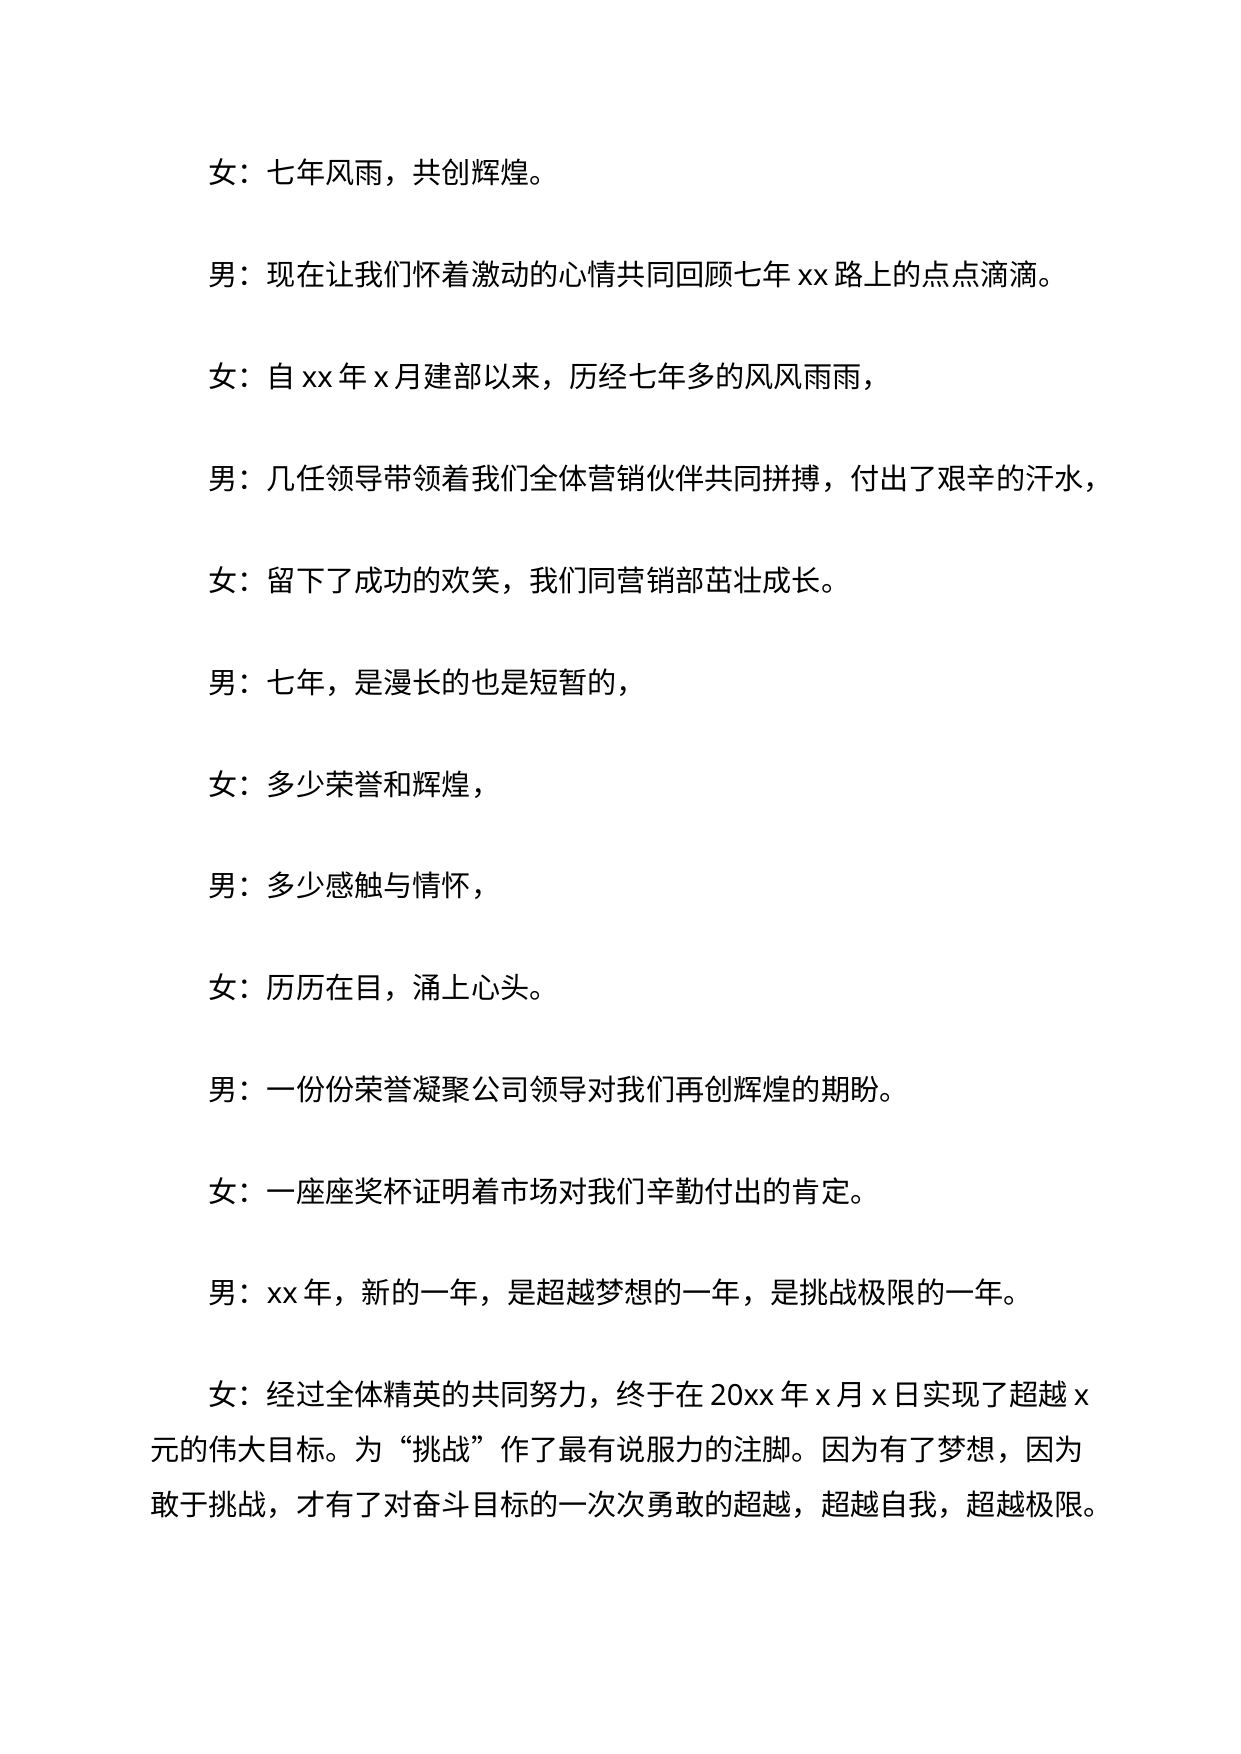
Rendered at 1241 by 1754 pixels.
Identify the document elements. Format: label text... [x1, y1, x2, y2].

text 男：现在让我们怀着激动的心情共同回顾七年xx路上的点点滴滴。 [150, 252, 1090, 294]
text 女：历历在目，涌上心头。 [150, 964, 1090, 1007]
text 男：一份份荣誉凝聚公司领导对我们再创辉煌的期盼。 [150, 1066, 1090, 1109]
text 女：留下了成功的欢笑，我们同营销部茁壮成长。 [150, 557, 1090, 600]
text 女：一座座奖杯证明着市场对我们辛勤付出的肯定。 [150, 1168, 1090, 1210]
text 男：七年，是漫长的也是短暂的， [150, 659, 1090, 702]
text 男：几任领导带领着我们全体营销伙伴共同拼搏，付出了艰辛的汗水， [150, 456, 1090, 498]
text 女：七年风雨，共创辉煌。 [150, 150, 1090, 192]
text 男：xx年，新的一年，是超越梦想的一年，是挑战极限的一年。 [150, 1270, 1090, 1312]
text 女：多少荣誉和辉煌， [150, 761, 1090, 803]
text 男：多少感触与情怀， [150, 863, 1090, 905]
text 女：自xx年x月建部以来，历经七年多的风风雨雨， [150, 354, 1090, 396]
text 女：经过全体精英的共同努力，终于在20xx年x月x日实现了超越x元的伟大目标。为“挑战”作了最有说服力的注脚。因为有了梦想，因为敢于挑战，才有了对奋斗目标的一次次勇敢的超越，超越自我，超越极限。 [150, 1372, 1090, 1524]
